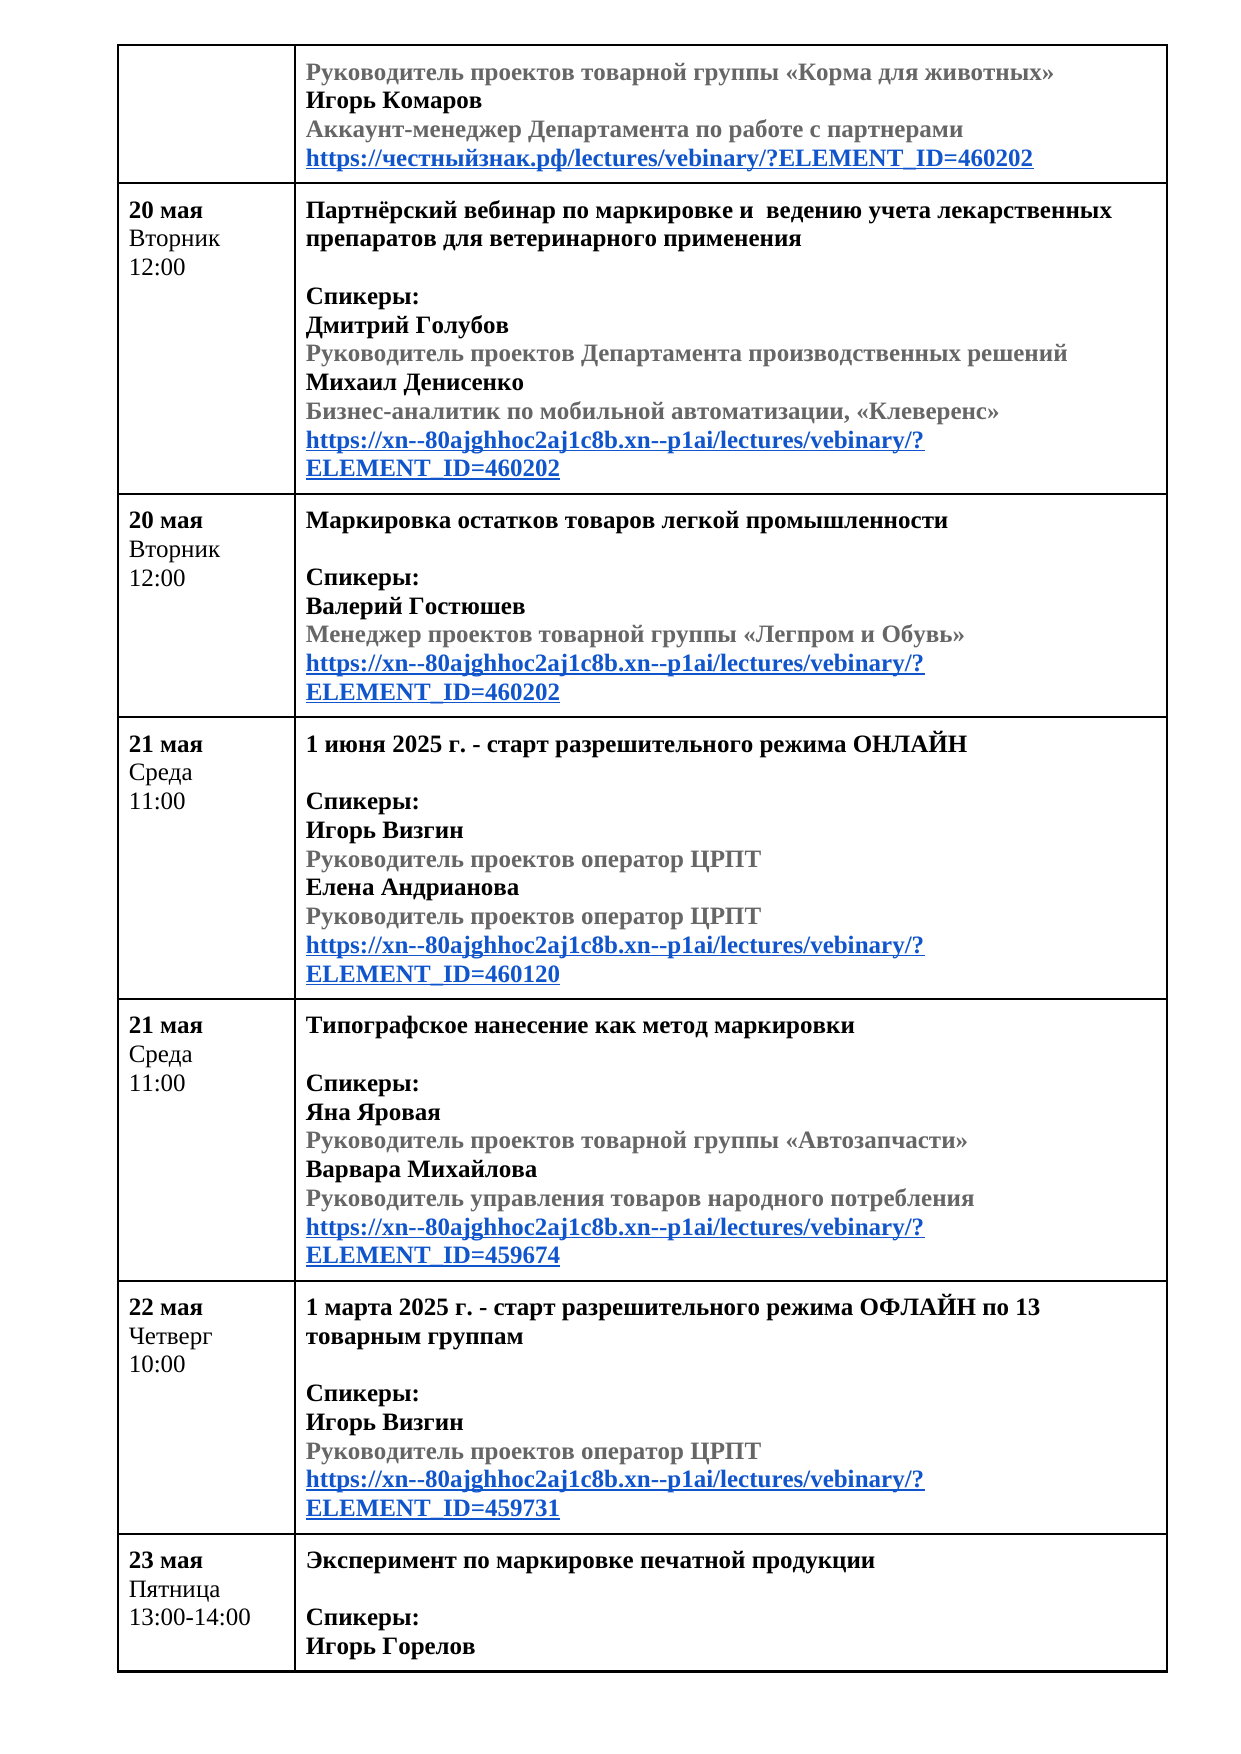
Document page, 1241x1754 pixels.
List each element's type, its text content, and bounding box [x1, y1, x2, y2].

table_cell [296, 46, 1166, 182]
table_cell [119, 46, 294, 182]
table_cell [296, 1535, 1166, 1670]
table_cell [119, 1535, 294, 1670]
table_cell 1 марта 2025 г. - старт разрешительного режима ОФЛАЙН по 13 товарным группам Спикеры: Игорь Визгин Руководитель проектов оператор ЦРПТ https://xn--80ajghhoc2aj1c8b.xn--p1ai/lectures/vebinary/?ELEMENT_ID=459731 [296, 1282, 1166, 1532]
table_cell 1 июня 2025 г. - старт разрешительного режима ОНЛАЙН Спикеры: Игорь Визгин Руководитель проектов оператор ЦРПТ Елена Андрианова Руководитель проектов оператор ЦРПТ https://xn--80ajghhoc2aj1c8b.xn--p1ai/lectures/vebinary/?ELEMENT_ID=460120 [296, 718, 1166, 998]
table_cell Маркировка остатков товаров легкой промышленности Спикеры: Валерий Гостюшев Менеджер проектов товарной группы «Легпром и Обувь» https://xn--80ajghhoc2aj1c8b.xn--p1ai/lectures/vebinary/?ELEMENT_ID=460202 [296, 495, 1166, 716]
table_cell 20 мая Вторник 12:00 [119, 184, 294, 493]
table_cell 21 мая Среда 11:00 [119, 718, 294, 998]
table_cell Типографское нанесение как метод маркировки Спикеры: Яна Яровая Руководитель проектов товарной группы «Автозапчасти» Варвара Михайлова Руководитель управления товаров народного потребления https://xn--80ajghhoc2aj1c8b.xn--p1ai/lectures/vebinary/?ELEMENT_ID=459674 [296, 1000, 1166, 1279]
table_cell 22 мая Четверг 10:00 [119, 1282, 294, 1532]
table_cell 20 мая Вторник 12:00 [119, 495, 294, 716]
table_cell Партнёрский вебинар по маркировке и ведению учета лекарственных препаратов для ветеринарного применения Спикеры: Дмитрий Голубов Руководитель проектов Департамента производственных решений Михаил Денисенко Бизнес-аналитик по мобильной автоматизации, «Клеверенс» https://xn--80ajghhoc2aj1c8b.xn--p1ai/lectures/vebinary/?ELEMENT_ID=460202 [296, 184, 1166, 493]
table_cell 21 мая Среда 11:00 [119, 1000, 294, 1279]
